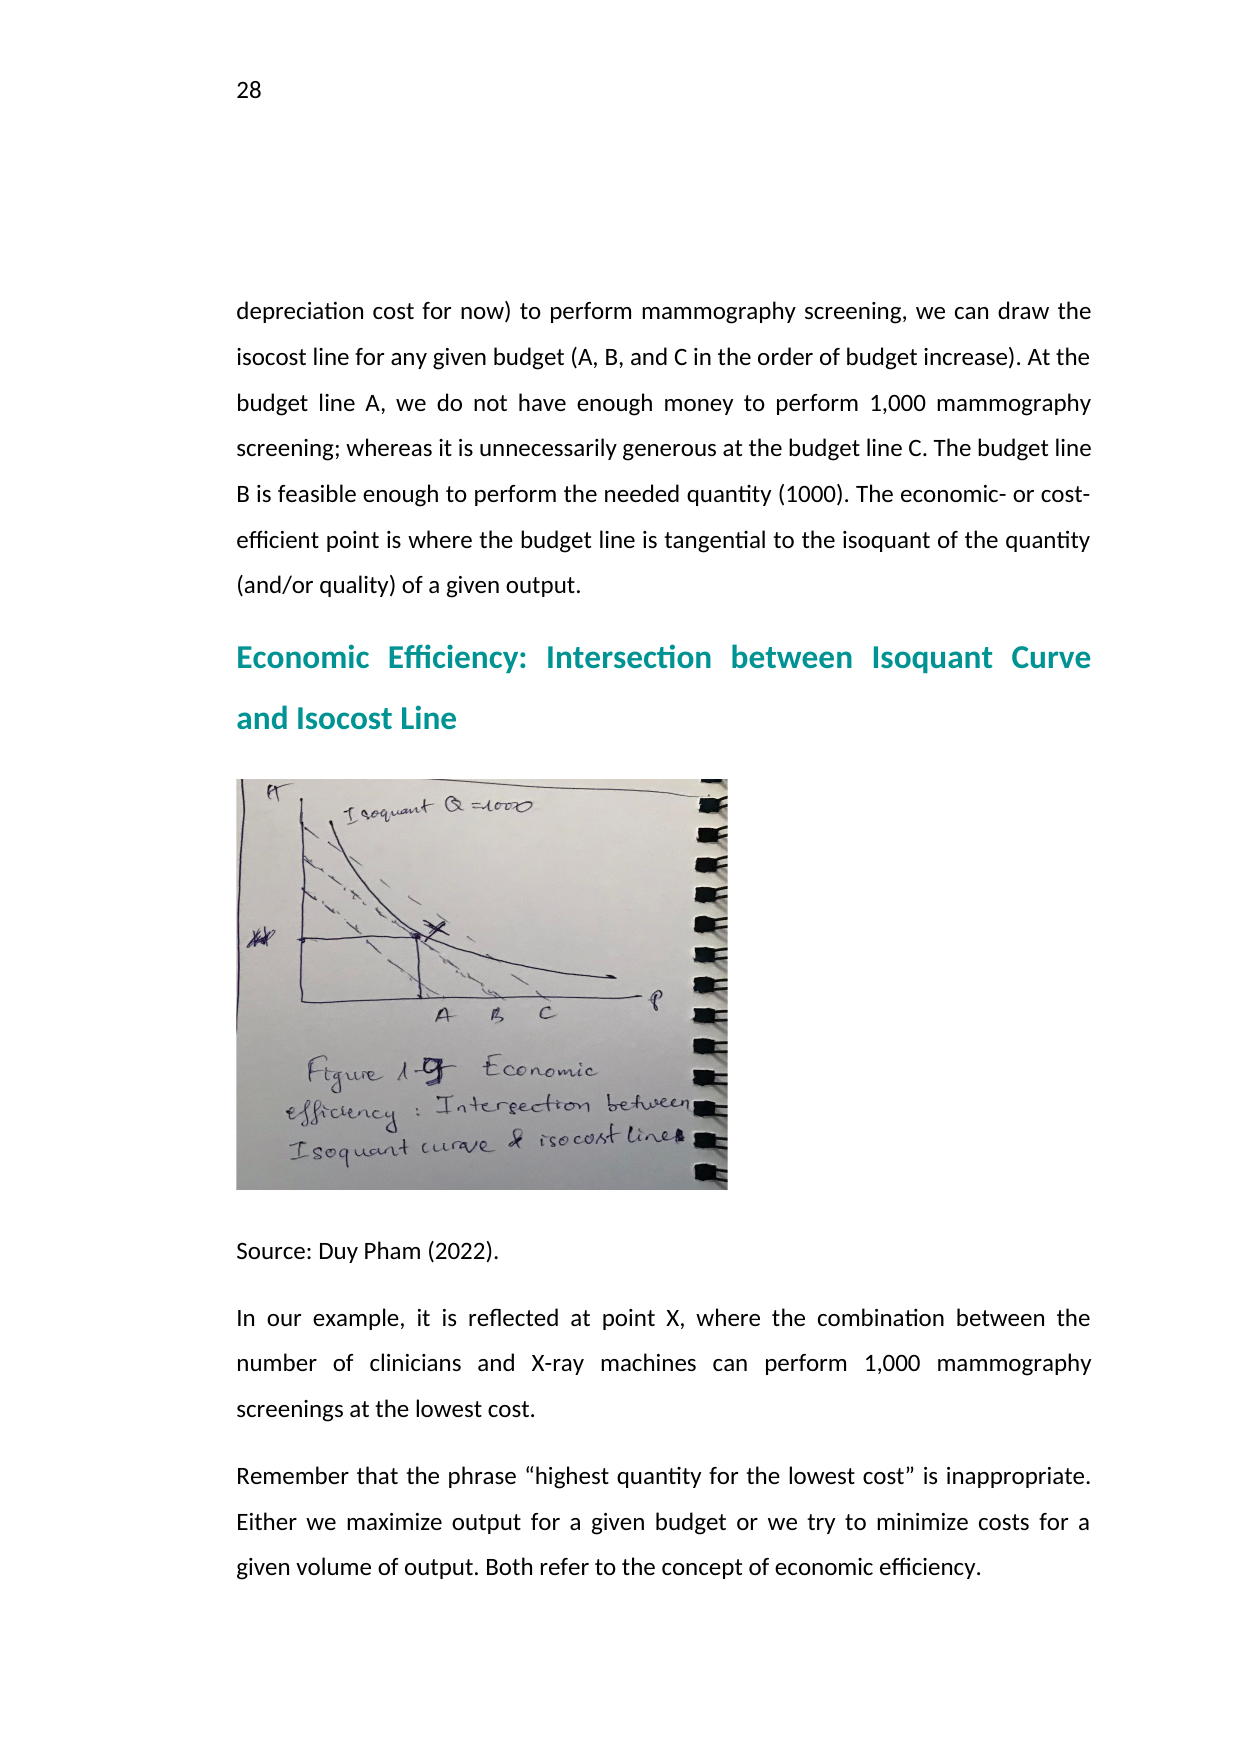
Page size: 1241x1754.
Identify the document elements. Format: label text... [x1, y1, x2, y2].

text In our example, it is reflected at point X, where the combination between the number of clinicians and X-ray machines can perform 1,000 mammography screenings at the lowest cost. [236, 1302, 1092, 1424]
text Remember that the phrase “highest quantity for the lowest cost” is inappropriate. Either we maximize output for a given budget or we try to minimize costs for a given volume of output. Both refer to the concept of economic efficiency. [236, 1460, 1092, 1582]
text Economic Efficiency: Intersection between Isoquant Curve and Isocost Line [236, 636, 1092, 738]
picture [236, 779, 728, 1190]
text Source: Duy Pham (2022). [236, 1235, 1092, 1266]
